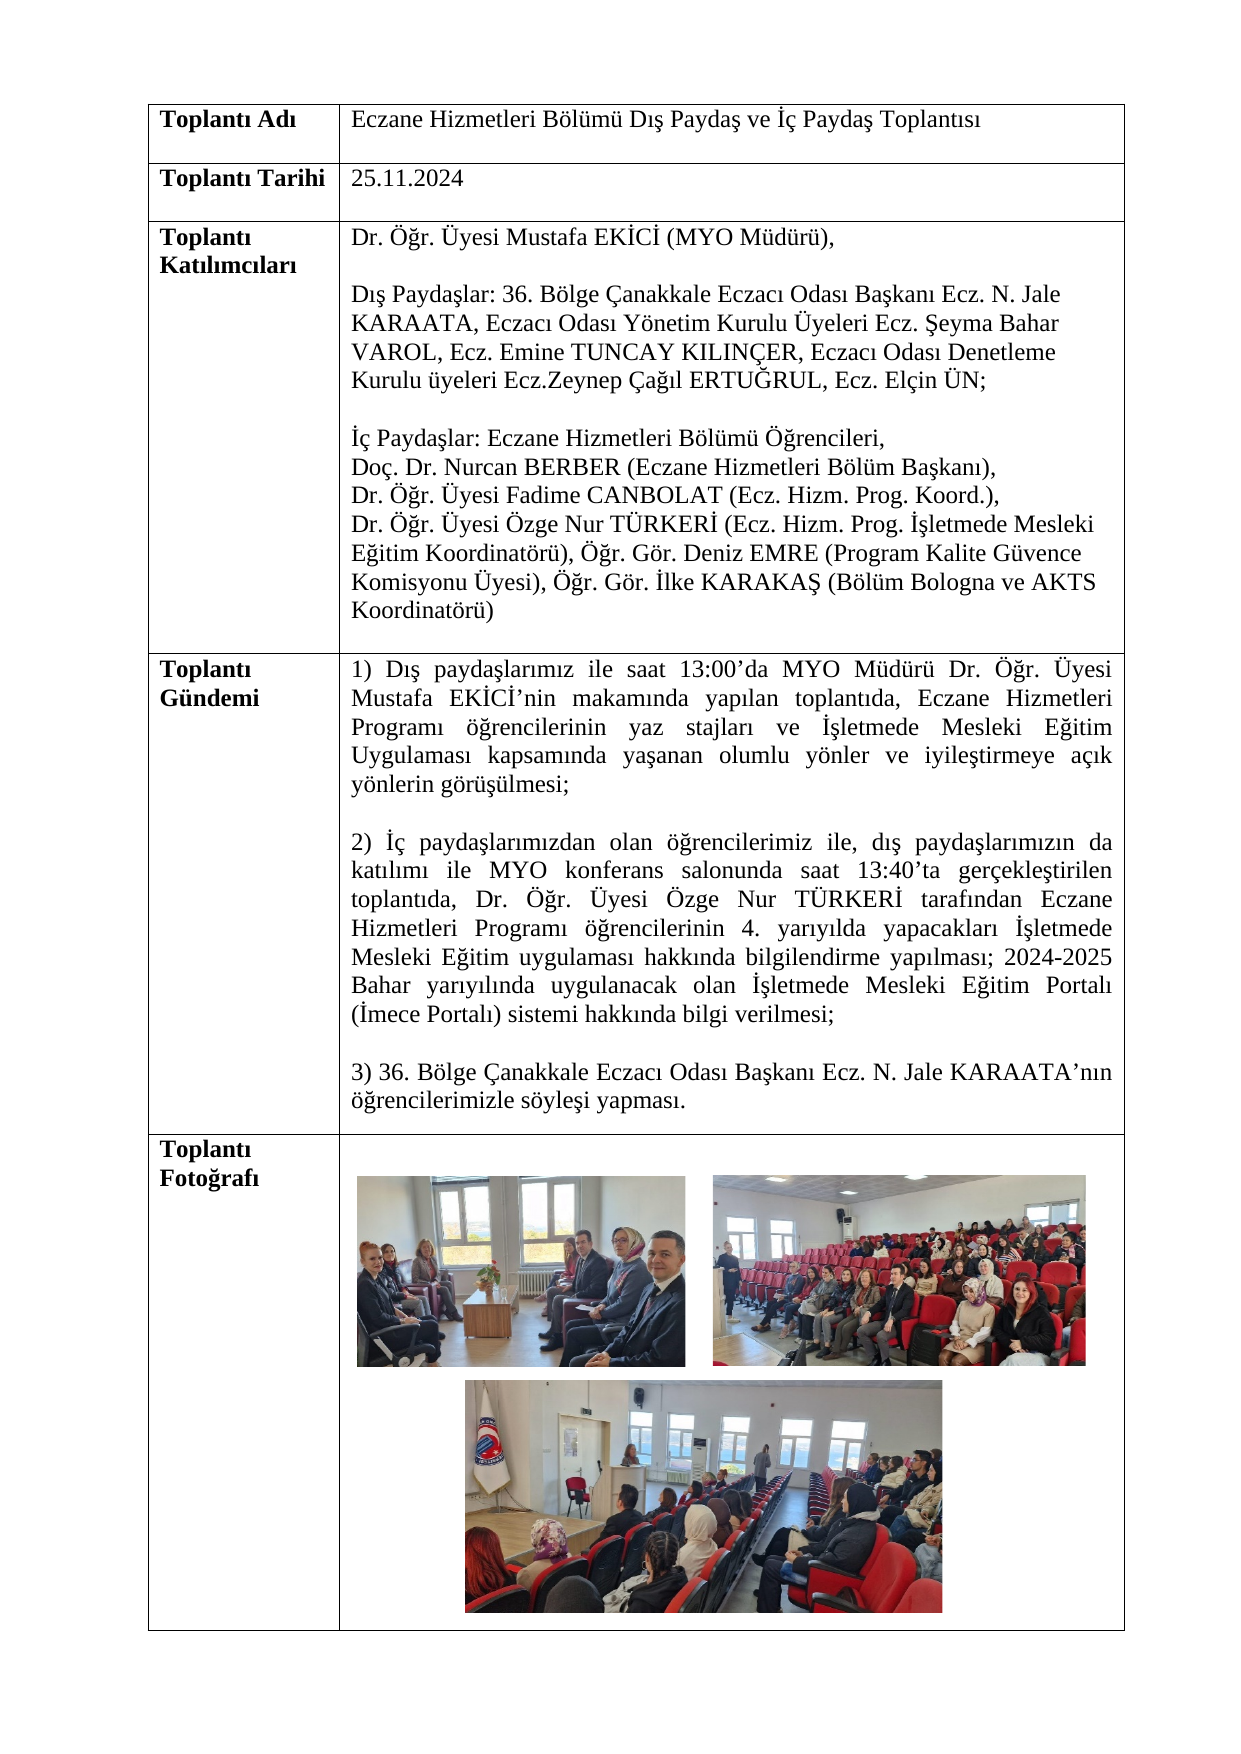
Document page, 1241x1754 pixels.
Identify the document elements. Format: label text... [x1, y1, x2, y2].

table_cell Toplantı Gündemi [149, 654, 339, 1133]
table_cell 1) Dış paydaşlarımız ile saat 13:00’da MYO Müdürü Dr. Öğr. Üyesi Mustafa EKİCİ’nin makamında yapılan toplantıda, Eczane Hizmetleri Programı öğrencilerinin yaz stajları ve İşletmede Mesleki Eğitim Uygulaması kapsamında yaşanan olumlu yönler ve iyileştirmeye açık yönlerin görüşülmesi; 2) İç paydaşlarımızdan olan öğrencilerimiz ile, dış paydaşlarımızın da katılımı ile MYO konferans salonunda saat 13:40’ta gerçekleştirilen toplantıda, Dr. Öğr. Üyesi Özge Nur TÜRKERİ tarafından Eczane Hizmetleri Programı öğrencilerinin 4. yarıyılda yapacakları İşletmede Mesleki Eğitim uygulaması hakkında bilgilendirme yapılması; 2024-2025 Bahar yarıyılında uygulanacak olan İşletmede Mesleki Eğitim Portalı (İmece Portalı) sistemi hakkında bilgi verilmesi; 3) 36. Bölge Çanakkale Eczacı Odası Başkanı Ecz. N. Jale KARAATA’nın öğrencilerimizle söyleşi yapması. [340, 654, 1124, 1133]
table_cell [340, 1135, 1124, 1630]
picture [712, 1175, 1086, 1366]
picture [465, 1380, 943, 1613]
table_header Eczane Hizmetleri Bölümü Dış Paydaş ve İç Paydaş Toplantısı [340, 105, 1124, 162]
table_cell 25.11.2024 [340, 164, 1124, 221]
table_cell Toplantı Katılımcıları [149, 222, 339, 653]
table_cell Dr. Öğr. Üyesi Mustafa EKİCİ (MYO Müdürü), Dış Paydaşlar: 36. Bölge Çanakkale Eczacı Odası Başkanı Ecz. N. Jale KARAATA, Eczacı Odası Yönetim Kurulu Üyeleri Ecz. Şeyma Bahar VAROL, Ecz. Emine TUNCAY KILINÇER, Eczacı Odası Denetleme Kurulu üyeleri Ecz.Zeynep Çağıl ERTUĞRUL, Ecz. Elçin ÜN; İç Paydaşlar: Eczane Hizmetleri Bölümü Öğrencileri, Doç. Dr. Nurcan BERBER (Eczane Hizmetleri Bölüm Başkanı), Dr. Öğr. Üyesi Fadime CANBOLAT (Ecz. Hizm. Prog. Koord.), Dr. Öğr. Üyesi Özge Nur TÜRKERİ (Ecz. Hizm. Prog. İşletmede Mesleki Eğitim Koordinatörü), Öğr. Gör. Deniz EMRE (Program Kalite Güvence Komisyonu Üyesi), Öğr. Gör. İlke KARAKAŞ (Bölüm Bologna ve AKTS Koordinatörü) [340, 222, 1124, 653]
table_cell Toplantı Fotoğrafı [149, 1135, 339, 1630]
table_cell Toplantı Tarihi [149, 164, 339, 221]
table_header Toplantı Adı [149, 105, 339, 162]
picture [357, 1176, 686, 1367]
